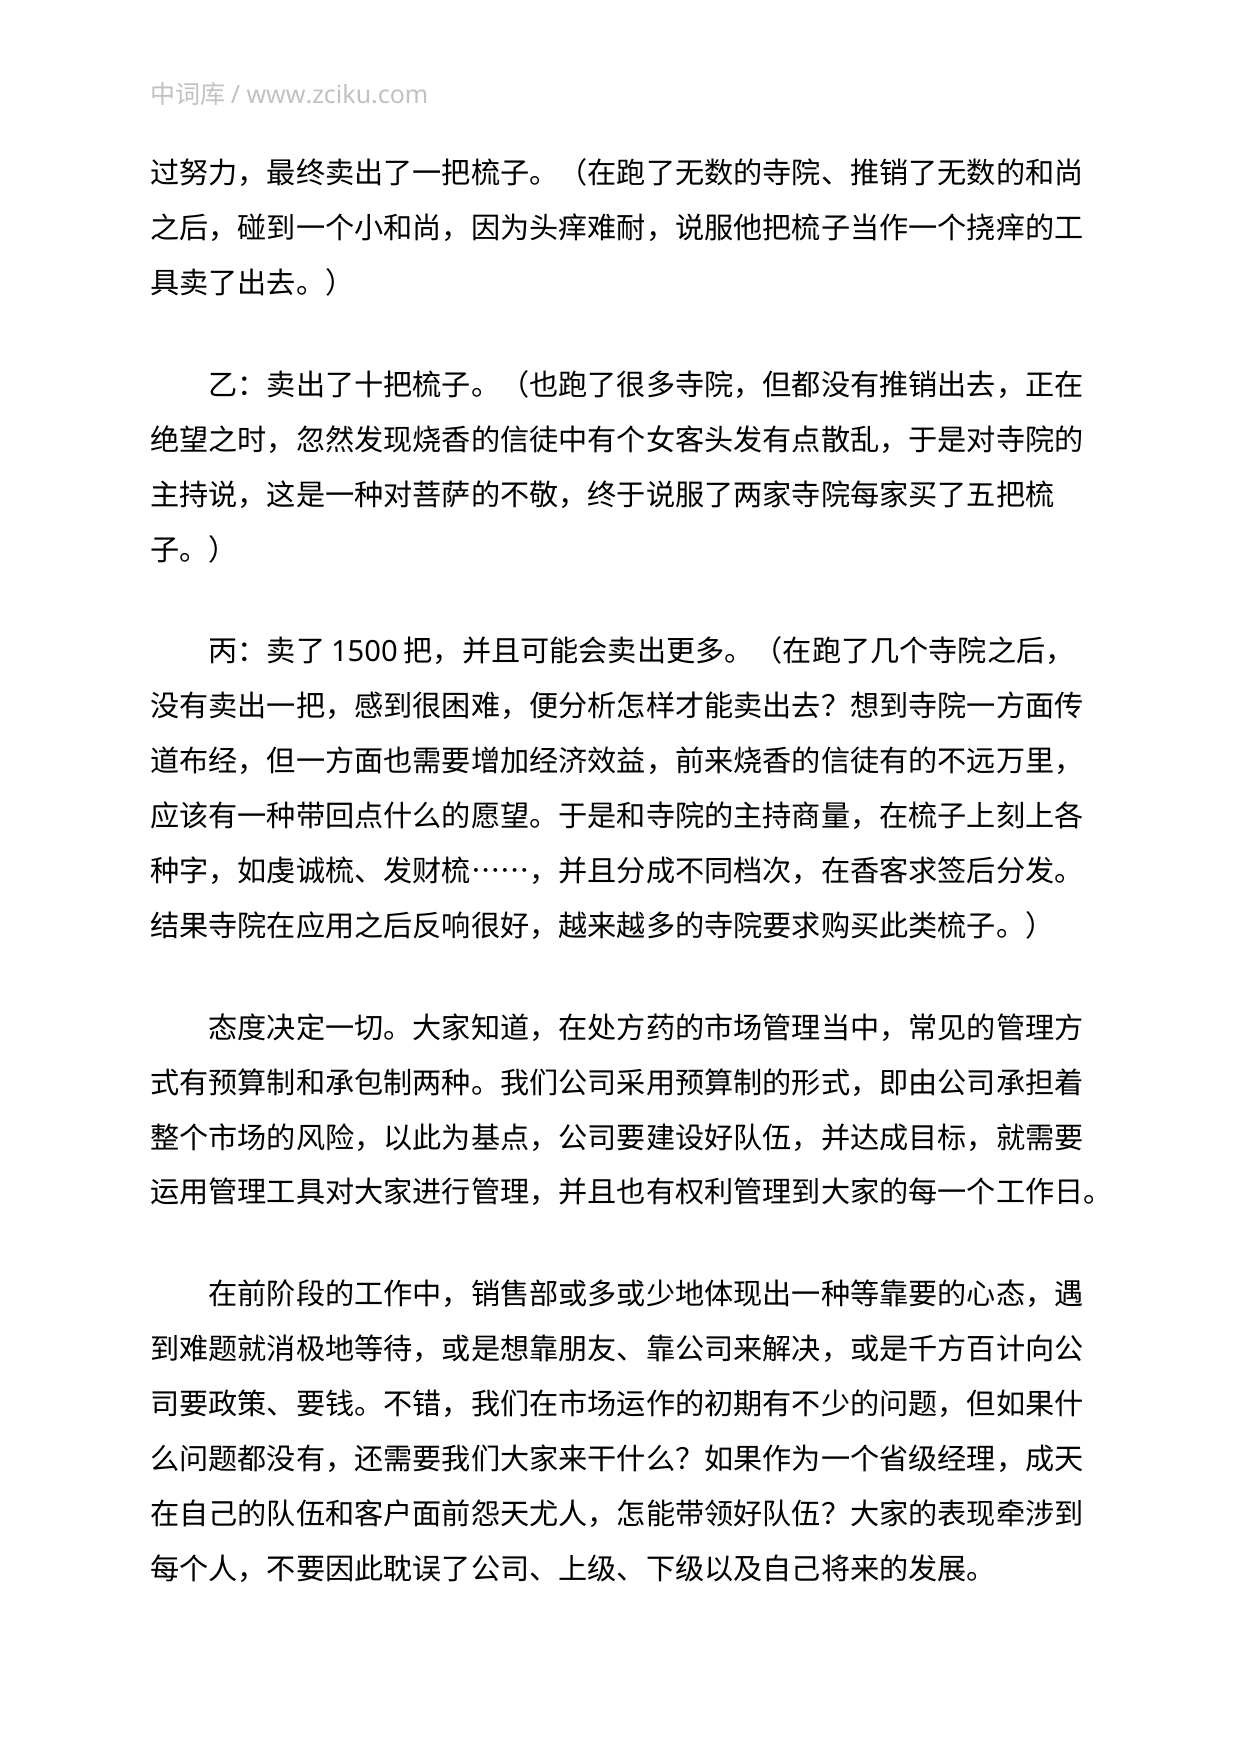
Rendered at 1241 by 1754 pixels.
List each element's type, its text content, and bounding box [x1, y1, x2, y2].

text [150, 150, 1090, 302]
text 乙：卖出了十把梳子。（也跑了很多寺院，但都没有推销出去，正在绝望之时，忽然发现烧香的信徒中有个女客头发有点散乱，于是对寺院的主持说，这是一种对菩萨的不敬，终于说服了两家寺院每家买了五把梳子。） [150, 362, 1090, 568]
text 在前阶段的工作中，销售部或多或少地体现出一种等靠要的心态，遇到难题就消极地等待，或是想靠朋友、靠公司来解决，或是千方百计向公司要政策、要钱。不错，我们在市场运作的初期有不少的问题，但如果什么问题都没有，还需要我们大家来干什么？如果作为一个省级经理，成天在自己的队伍和客户面前怨天尤人，怎能带领好队伍？大家的表现牵涉到每个人，不要因此耽误了公司、上级、下级以及自己将来的发展。 [150, 1271, 1090, 1588]
text 丙：卖了1500把，并且可能会卖出更多。（在跑了几个寺院之后，没有卖出一把，感到很困难，便分析怎样才能卖出去？想到寺院一方面传道布经，但一方面也需要增加经济效益，前来烧香的信徒有的不远万里，应该有一种带回点什么的愿望。于是和寺院的主持商量，在梳子上刻上各种字，如虔诚梳、发财梳……，并且分成不同档次，在香客求签后分发。结果寺院在应用之后反响很好，越来越多的寺院要求购买此类梳子。） [150, 628, 1090, 945]
text 态度决定一切。大家知道，在处方药的市场管理当中，常见的管理方式有预算制和承包制两种。我们公司采用预算制的形式，即由公司承担着整个市场的风险，以此为基点，公司要建设好队伍，并达成目标，就需要运用管理工具对大家进行管理，并且也有权利管理到大家的每一个工作日。 [150, 1004, 1090, 1211]
